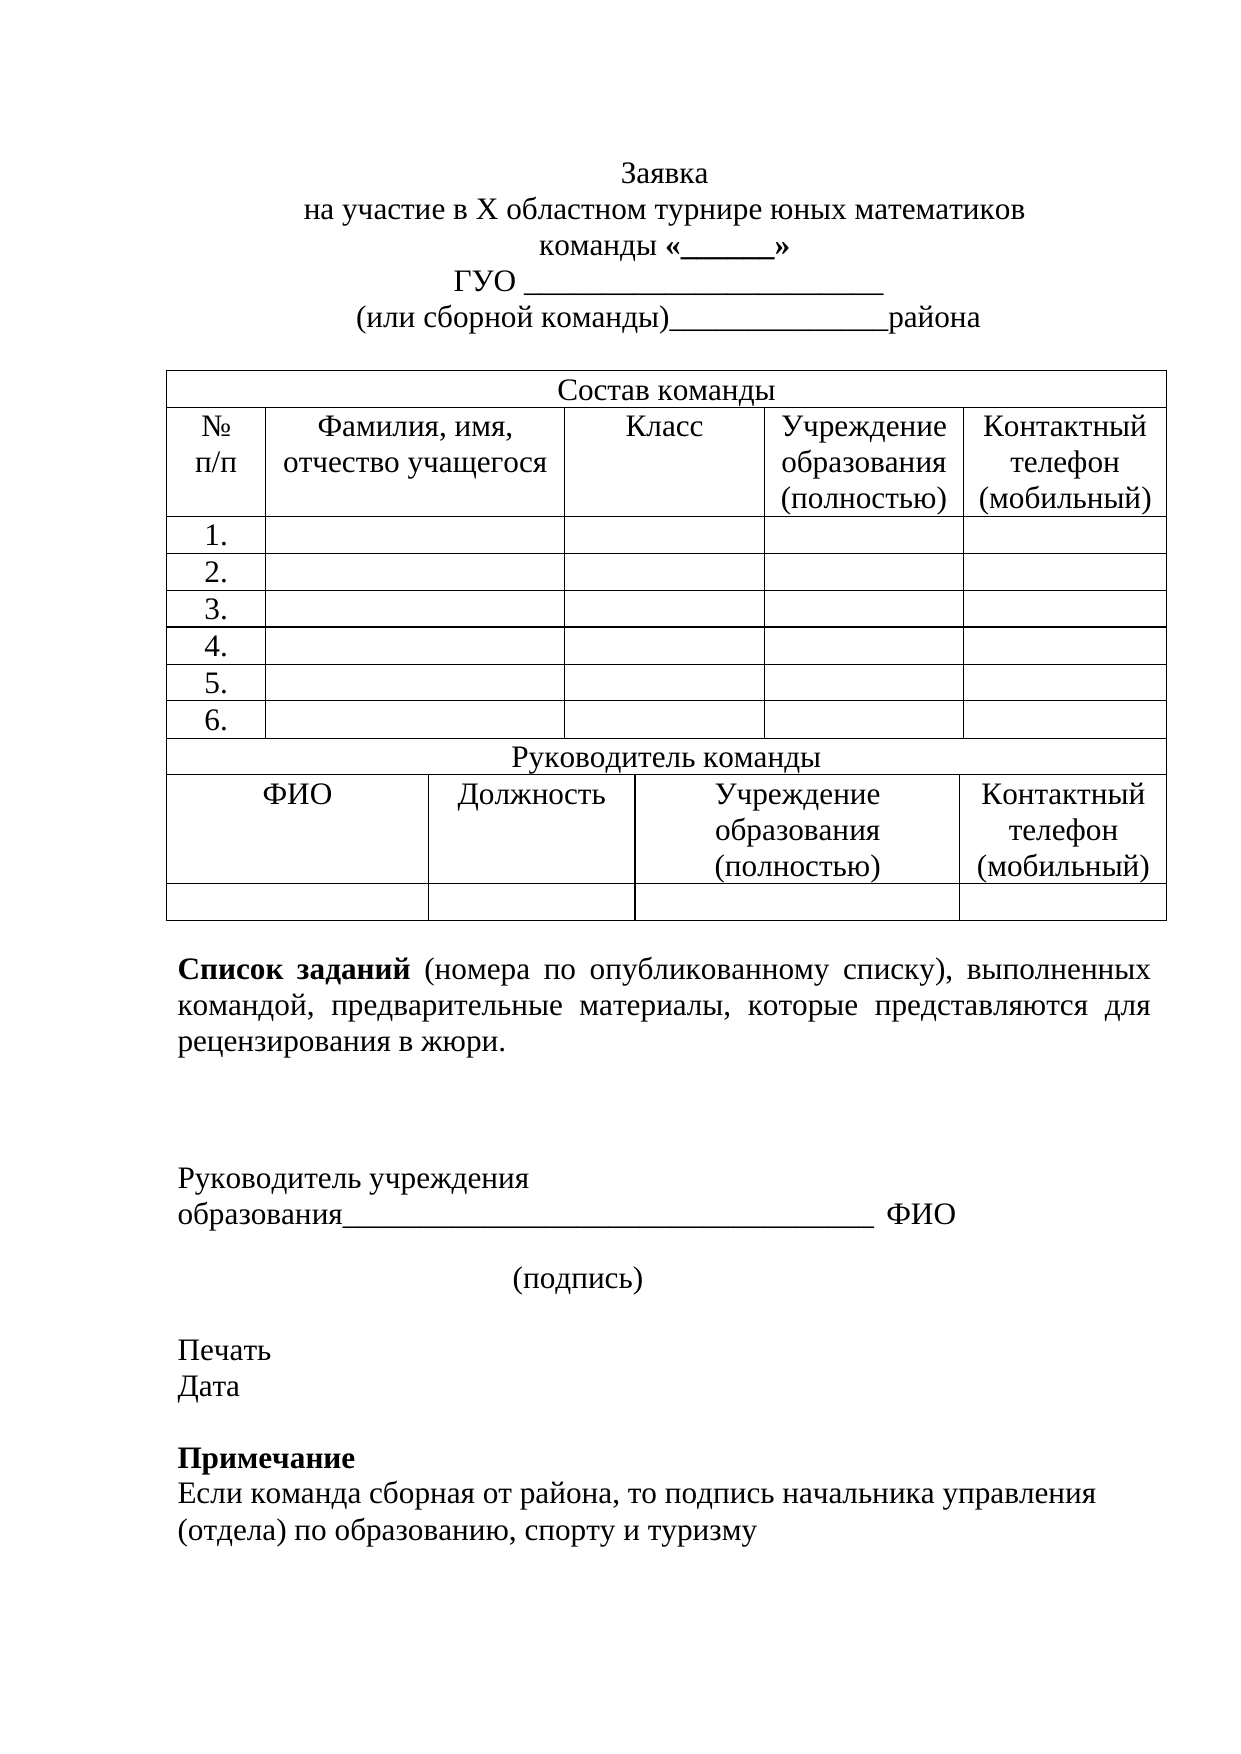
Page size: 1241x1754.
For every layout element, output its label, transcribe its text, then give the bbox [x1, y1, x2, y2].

table_cell [266, 554, 564, 589]
table_cell [266, 701, 564, 737]
table_cell Руководитель команды [167, 739, 1166, 774]
table_cell [266, 517, 564, 552]
table_cell Контактный телефон (мобильный) [960, 775, 1166, 883]
text образования__________________________________ ФИО [177, 1195, 1152, 1231]
table_cell Учреждение образования (полностью) [636, 775, 959, 883]
table_cell [565, 701, 764, 737]
text Руководитель учреждения [177, 1159, 1152, 1195]
text команды «______» [177, 226, 1152, 262]
table_cell [565, 665, 764, 700]
table_cell [960, 884, 1166, 920]
text (подпись) [177, 1259, 1152, 1295]
table_header Состав команды [167, 371, 1166, 407]
table_cell [765, 628, 963, 663]
table_cell [765, 591, 963, 626]
table_cell [429, 884, 634, 920]
table_cell [964, 701, 1166, 737]
table_cell Класс [565, 408, 764, 516]
table_cell [565, 554, 764, 589]
table_cell [964, 591, 1166, 626]
table_cell 1. [167, 517, 265, 552]
table_cell [565, 591, 764, 626]
table_cell Контактный телефон (мобильный) [964, 408, 1166, 516]
text Если команда сборная от района, то подпись начальника управления (отдела) по образованию, спорту и туризму [177, 1475, 1152, 1547]
table_cell 5. [167, 665, 265, 700]
table_cell Фамилия, имя, отчество учащегося [266, 408, 564, 516]
table_cell 4. [167, 628, 265, 663]
table_cell [636, 884, 959, 920]
text Список заданий (номера по опубликованному списку), выполненных командой, предварительные материалы, которые представляются для рецензирования в жюри. [177, 950, 1152, 1058]
table_cell [565, 628, 764, 663]
table_cell [565, 517, 764, 552]
table_cell ФИО [167, 775, 428, 883]
text (или сборной команды)______________района [177, 298, 1152, 334]
table_cell [765, 517, 963, 552]
table_cell [167, 884, 428, 920]
table_cell [266, 628, 564, 663]
table_cell [266, 591, 564, 626]
table_cell [765, 665, 963, 700]
text Заявка [177, 154, 1152, 190]
table_cell Должность [429, 775, 634, 883]
text Дата [177, 1367, 1152, 1403]
table_cell [964, 554, 1166, 589]
table_cell [765, 701, 963, 737]
table_cell [964, 665, 1166, 700]
table_cell Учреждение образования (полностью) [765, 408, 963, 516]
table_cell [964, 628, 1166, 663]
table_cell 6. [167, 701, 265, 737]
table_cell [765, 554, 963, 589]
text на участие в X областном турнире юных математиков [177, 190, 1152, 226]
table_cell № п/п [167, 408, 265, 516]
table_cell 3. [167, 591, 265, 626]
text Печать [177, 1331, 1152, 1367]
table_cell 2. [167, 554, 265, 589]
text Примечание [177, 1439, 1152, 1475]
table_cell [266, 665, 564, 700]
table_cell [964, 517, 1166, 552]
text ГУО _______________________ [177, 262, 1152, 298]
